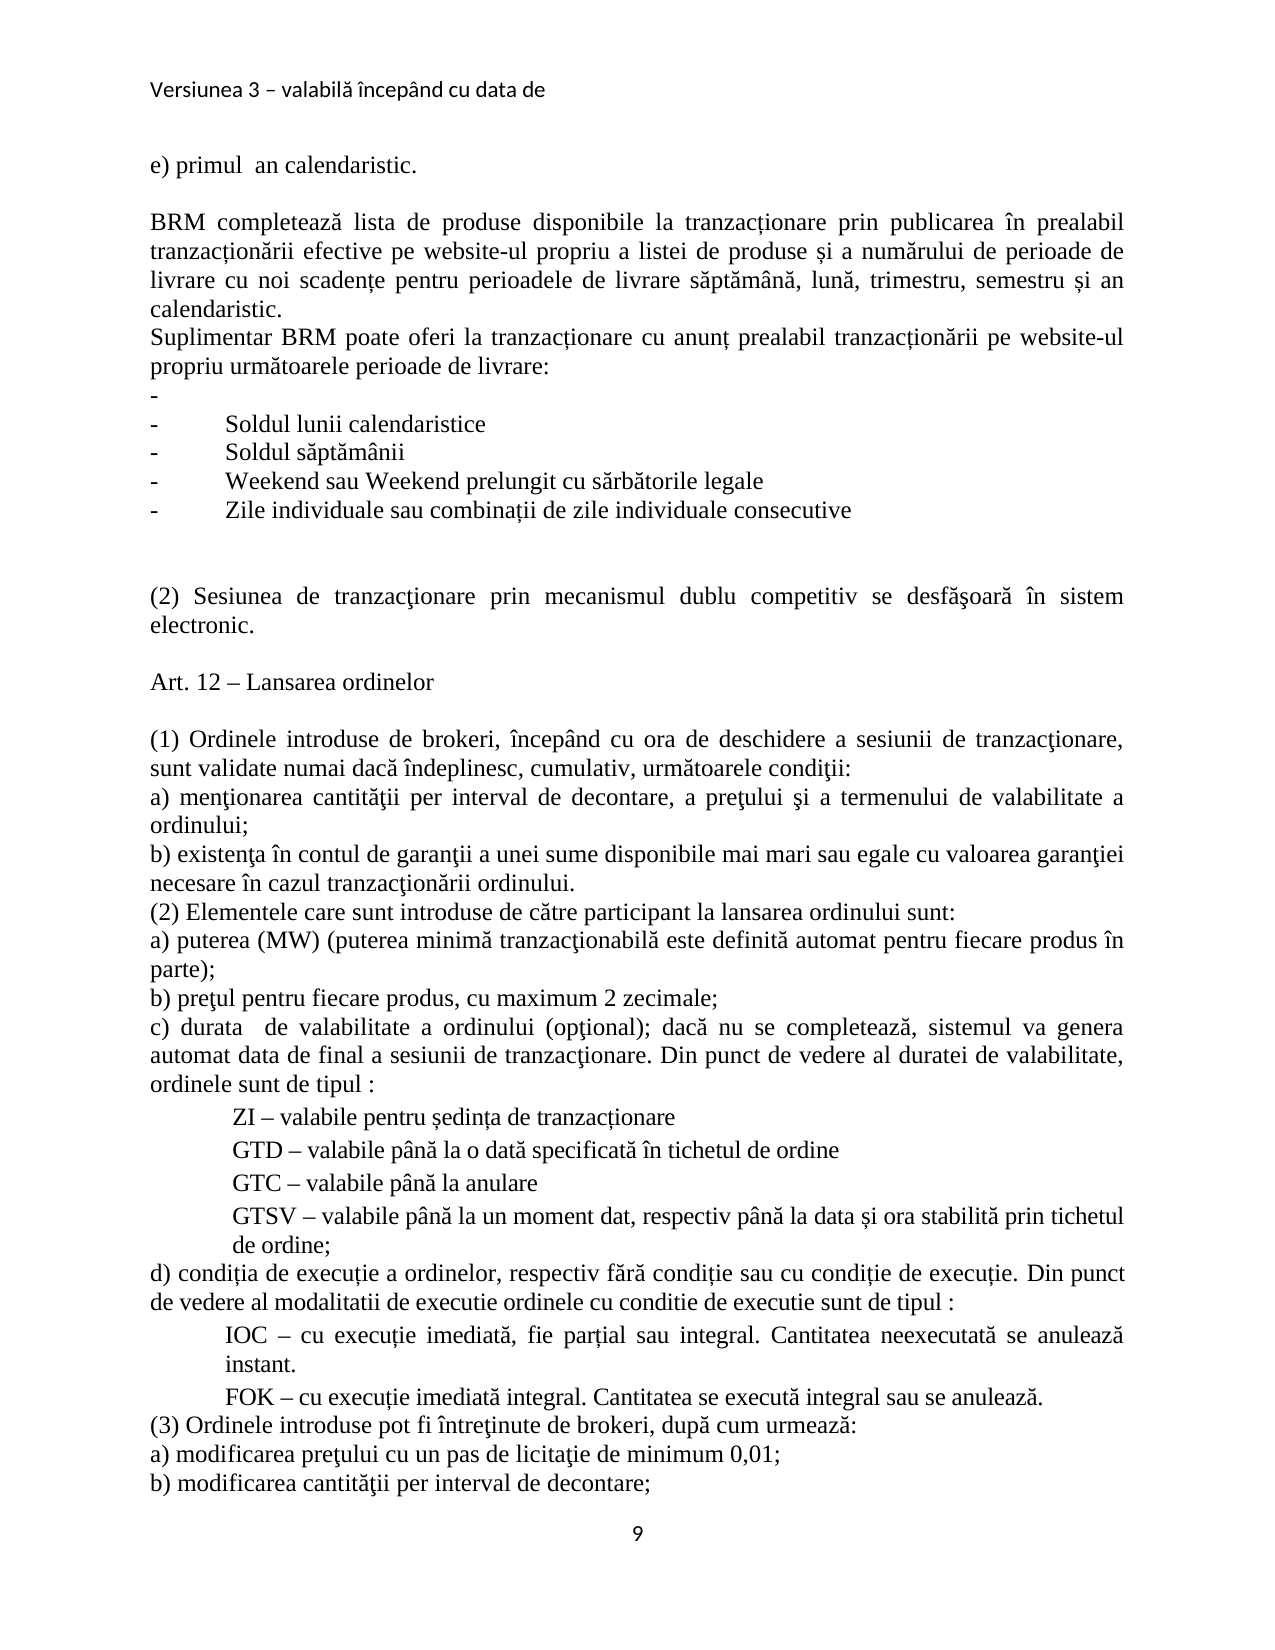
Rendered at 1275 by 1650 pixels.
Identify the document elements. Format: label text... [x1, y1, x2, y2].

list Weekend sau Weekend prelungit cu sărbătorile legale [150, 466, 1125, 495]
list Soldul lunii calendaristice [150, 409, 1125, 437]
text GTC – valabile până la anulare [232, 1168, 1125, 1197]
text FOK – cu execuție imediată integral. Cantitatea se execută integral sau se anulează. [225, 1382, 1125, 1411]
text (3) Ordinele introduse pot fi întreţinute de brokeri, după cum urmează: [150, 1411, 1125, 1439]
text b) existenţa în contul de garanţii a unei sume disponibile mai mari sau egale cu valoarea garanţiei necesare în cazul tranzacţionării ordinului. [150, 839, 1125, 897]
text Suplimentar BRM poate oferi la tranzacționare cu anunț prealabil tranzacționării pe website-ul propriu următoarele perioade de livrare: [150, 322, 1125, 380]
text a) puterea (MW) (puterea minimă tranzacţionabilă este definită automat pentru fiecare produs în parte); [150, 926, 1125, 983]
text c) durata de valabilitate a ordinului (opţional); dacă nu se completează, sistemul va genera automat data de final a sesiunii de tranzacţionare. Din punct de vedere al duratei de valabilitate, ordinele sunt de tipul : [150, 1012, 1125, 1098]
text e) primul an calendaristic. [150, 150, 1125, 179]
list Soldul săptămânii [150, 437, 1125, 466]
list Zile individuale sau combinații de zile individuale consecutive [150, 495, 1125, 524]
text b) modificarea cantităţii per interval de decontare; [150, 1468, 1125, 1497]
text GTD – valabile până la o dată specificată în tichetul de ordine [232, 1135, 1125, 1164]
text Art. 12 – Lansarea ordinelor [150, 667, 1125, 696]
text b) preţul pentru fiecare produs, cu maximum 2 zecimale; [150, 983, 1125, 1012]
text GTSV – valabile până la un moment dat, respectiv până la data și ora stabilită prin tichetul de ordine; [232, 1201, 1125, 1258]
text ZI – valabile pentru ședința de tranzacționare [232, 1102, 1125, 1131]
text IOC – cu execuție imediată, fie parțial sau integral. Cantitatea neexecutată se anulează instant. [225, 1320, 1125, 1378]
text a) modificarea preţului cu un pas de licitaţie de minimum 0,01; [150, 1439, 1125, 1468]
text BRM completează lista de produse disponibile la tranzacționare prin publicarea în prealabil tranzacționării efective pe website-ul propriu a listei de produse și a numărului de perioade de livrare cu noi scadențe pentru perioadele de livrare săptămână, lună, trimestru, semestru și an calendaristic. [150, 207, 1125, 322]
text (1) Ordinele introduse de brokeri, începând cu ora de deschidere a sesiunii de tranzacţionare, sunt validate numai dacă îndeplinesc, cumulativ, următoarele condiţii: [150, 724, 1125, 782]
text d) condiția de execuție a ordinelor, respectiv fără condiție sau cu condiție de execuție. Din punct de vedere al modalitatii de executie ordinele cu conditie de executie sunt de tipul : [150, 1258, 1125, 1316]
text (2) Elementele care sunt introduse de către participant la lansarea ordinului sunt: [150, 897, 1125, 926]
text (2) Sesiunea de tranzacţionare prin mecanismul dublu competitiv se desfăşoară în sistem electronic. [150, 581, 1125, 639]
text a) menţionarea cantităţii per interval de decontare, a preţului şi a termenului de valabilitate a ordinului; [150, 782, 1125, 839]
